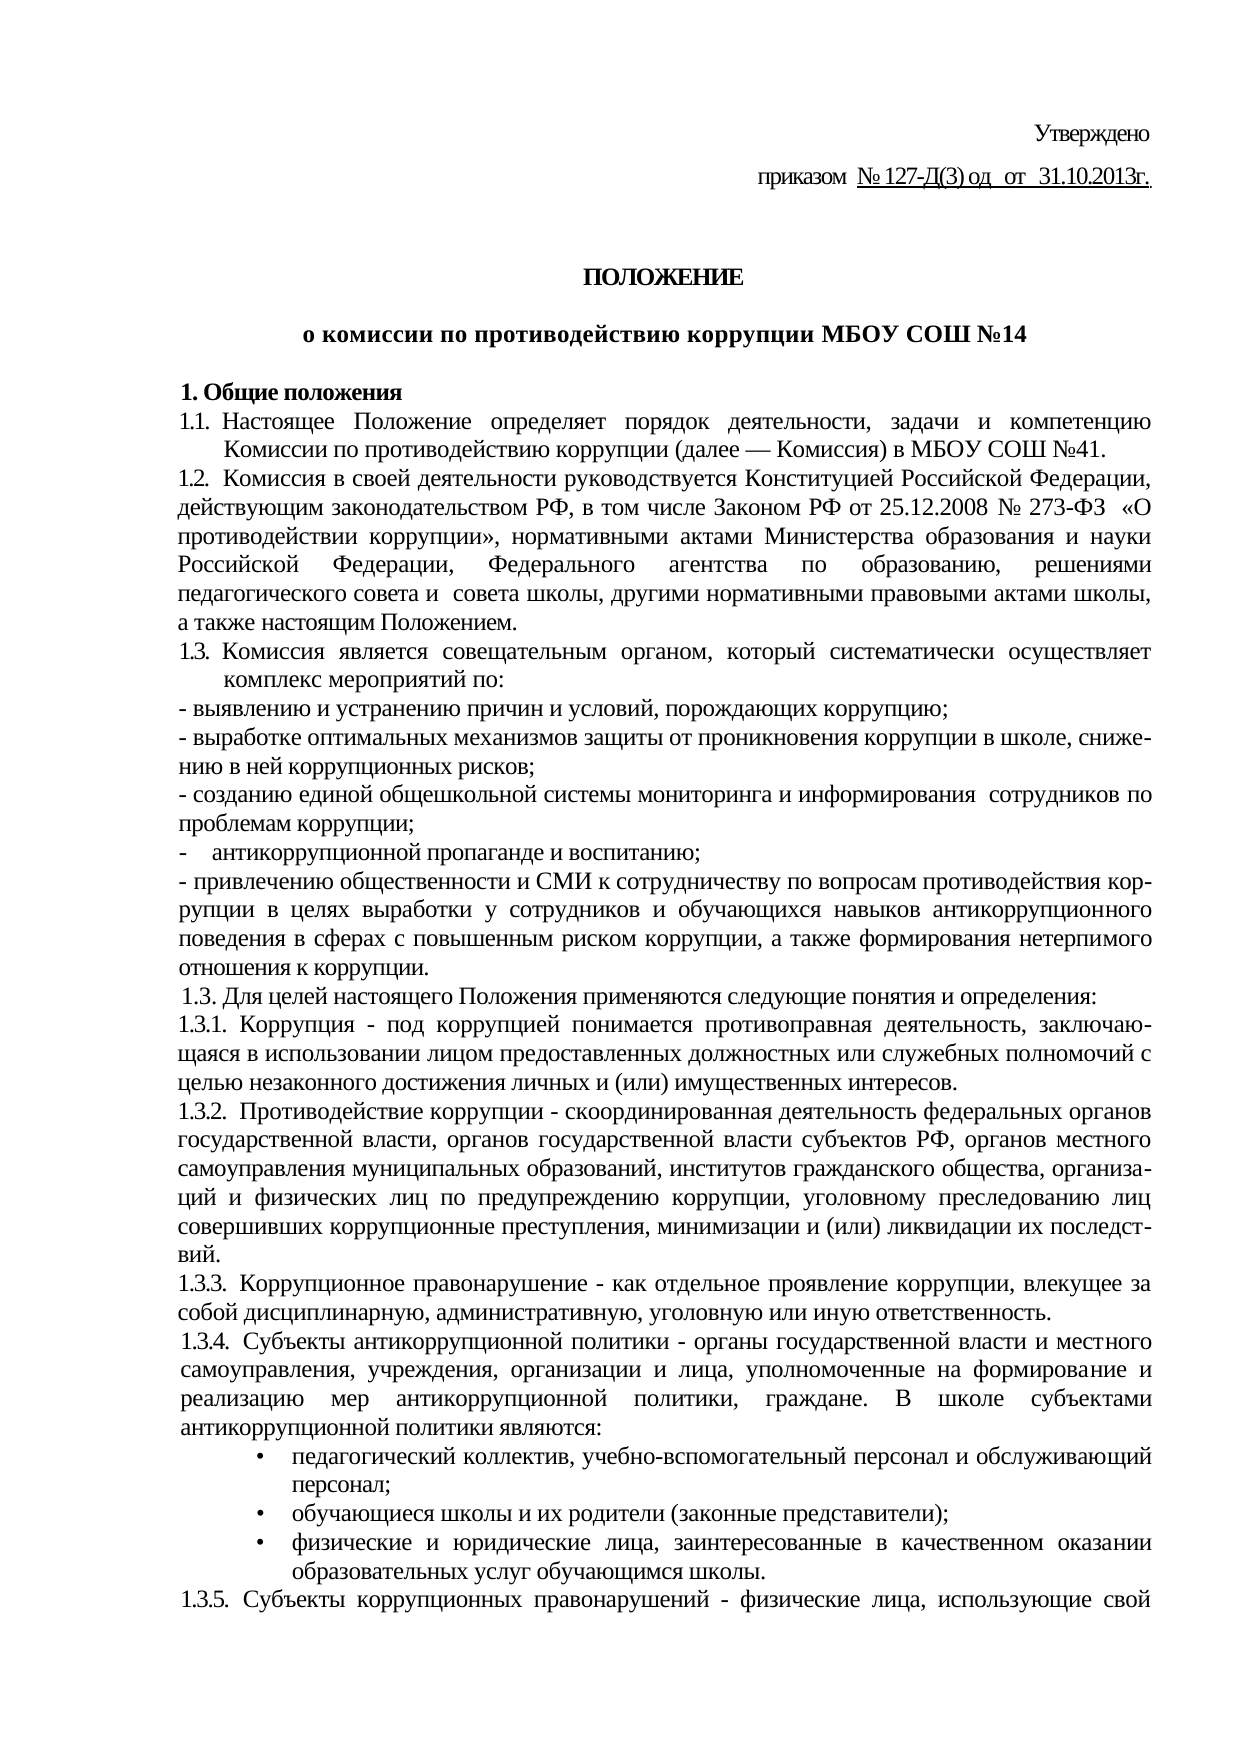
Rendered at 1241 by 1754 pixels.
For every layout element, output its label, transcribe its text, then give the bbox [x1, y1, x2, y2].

text Утверждено [177, 118, 1152, 147]
list Комиссия в своей деятельности руководствуется Конституцией Российской Федерации, действующим законодательством РФ, в том числе Законом РФ от 25.12.2008 № 273-ФЗ «О противодействии коррупции», нормативными актами Министерства образования и науки Российской Федерации, Федерального агентства по образованию, решениями педагогического совета и совета школы, другими нормативными правовыми актами школы, а также настоящим Положением. [177, 463, 1152, 636]
list созданию единой общешкольной системы мониторинга и информирования сотрудников по проблемам коррупции; [178, 779, 1152, 837]
list выработке оптимальных механизмов защиты от проникновения коррупции в школе, снижению в ней коррупционных рисков; [178, 722, 1152, 779]
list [180, 1584, 1152, 1613]
list Настоящее Положение определяет порядок деятельности, задачи и компетенцию Комиссии по противодействию коррупции (далее — Комиссия) в МБОУ СОШ №41. [178, 406, 1152, 463]
list Коррупция - под коррупцией понимается противоправная деятельность, заключающаяся в использовании лицом предоставленных должностных или служебных полномочий с целью незаконного достижения личных и (или) имущественных интересов. [177, 1009, 1152, 1096]
list Комиссия является совещательным органом, который систематически осуществляет комплекс мероприятий по: [178, 636, 1152, 693]
list Коррупционное правонарушение - как отдельное проявление коррупции, влекущее за собой дисциплинарную, административную, уголовную или иную ответственность. [177, 1268, 1152, 1326]
text 1. Общие положения [180, 377, 1152, 406]
text о комиссии по противодействию коррупции МБОУ СОШ №14 [177, 319, 1152, 348]
text ПОЛОЖЕНИЕ [177, 262, 1152, 291]
list обучающиеся школы и их родители (законные представители); [256, 1498, 1152, 1527]
list физические и юридические лица, заинтересованные в качественном оказании образовательных услуг обучающимся школы. [256, 1527, 1152, 1584]
list выявлению и устранению причин и условий, порождающих коррупцию; [178, 693, 1152, 722]
list педагогический коллектив, учебно-вспомогательный персонал и обслуживающий персонал; [256, 1441, 1152, 1498]
list Противодействие коррупции - скоординированная деятельность федеральных органов государственной власти, органов государственной власти субъектов РФ, органов местного самоуправления муниципальных образований, институтов гражданского общества, организаций и физических лиц по предупреждению коррупции, уголовному преследованию лиц совершивших коррупционные преступления, минимизации и (или) ликвидации их последствий. [177, 1096, 1152, 1268]
text 1.3. Для целей настоящего Положения применяются следующие понятия и определения: [181, 981, 1152, 1009]
text приказом № 127-Д(3) од от 31.10.2013г. [177, 161, 1152, 190]
text - привлечению общественности и СМИ к сотрудничеству по вопросам противодействия коррупции в целях выработки у сотрудников и обучающихся навыков антикоррупционного поведения в сферах с повышенным риском коррупции, а также формирования нетерпимого отношения к коррупции. [178, 866, 1152, 981]
text - антикоррупционной пропаганде и воспитанию; [179, 837, 1152, 866]
text 1.3.4. Субъекты антикоррупционной политики - органы государственной власти и местного самоуправления, учреждения, организации и лица, уполномоченные на формирование и реализацию мер антикоррупционной политики, граждане. В школе субъектами антикоррупционной политики являются: [180, 1326, 1152, 1441]
